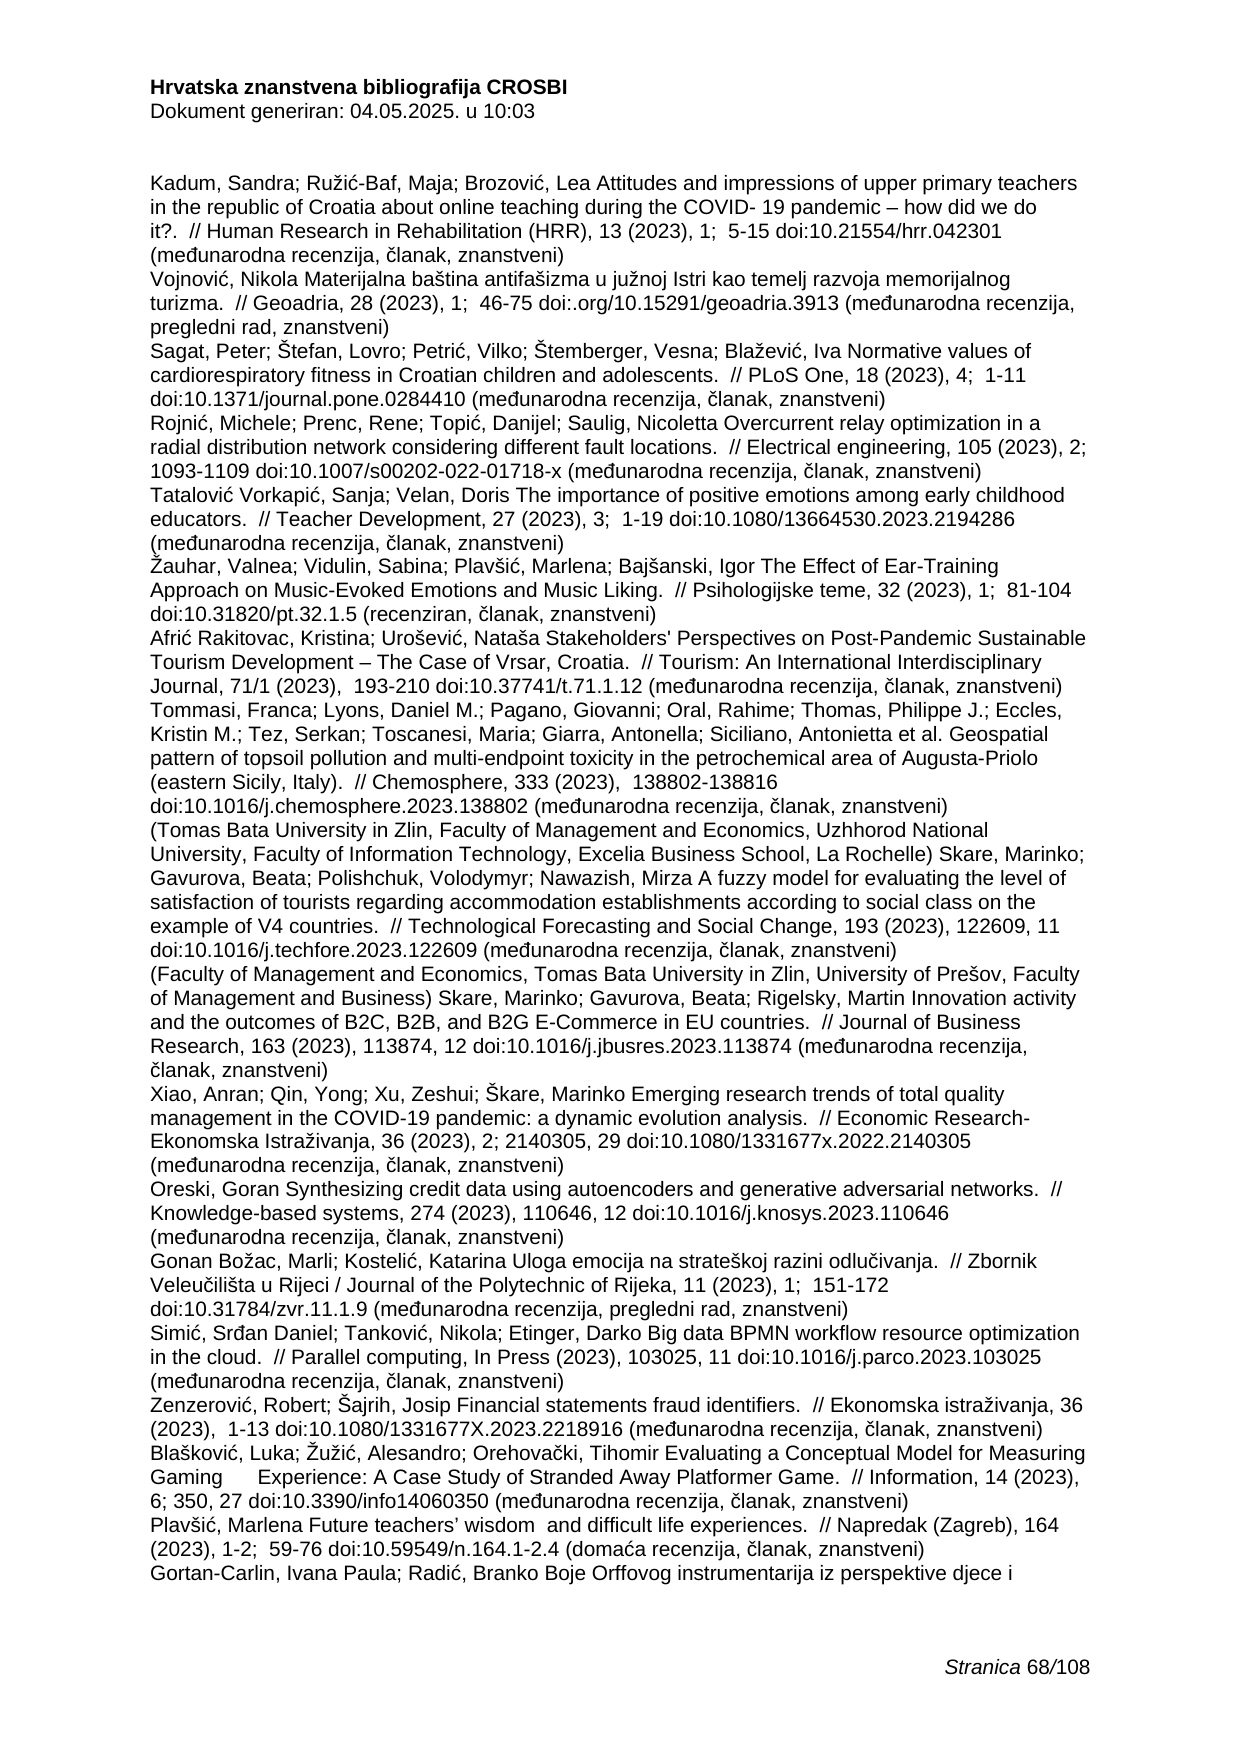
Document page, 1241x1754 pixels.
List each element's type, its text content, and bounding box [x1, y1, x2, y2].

text Kadum, Sandra; Ružić-Baf, Maja; Brozović, Lea [150, 171, 1090, 267]
text Vojnović, Nikola [150, 267, 1090, 339]
text Zenzerović, Robert; Šajrih, Josip [150, 1393, 1090, 1441]
text (Faculty of Management and Economics, Tomas Bata University in Zlin, University of Prešov, Faculty of Management and Business) Skare, Marinko; Gavurova, Beata; Rigelsky, Martin [150, 962, 1090, 1081]
text Afrić Rakitovac, Kristina; Urošević, Nataša [150, 626, 1090, 698]
text Blašković, Luka; Žužić, Alesandro; Orehovački, Tihomir [150, 1441, 1090, 1513]
text Rojnić, Michele; Prenc, Rene; Topić, Danijel; Saulig, Nicoletta [150, 411, 1090, 482]
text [150, 1561, 1090, 1584]
text (Tomas Bata University in Zlin, Faculty of Management and Economics, Uzhhorod National University, Faculty of Information Technology, Excelia Business School, La Rochelle) Skare, Marinko; Gavurova, Beata; Polishchuk, Volodymyr; Nawazish, Mirza [150, 818, 1090, 962]
text Tommasi, Franca; Lyons, Daniel M.; Pagano, Giovanni; Oral, Rahime; Thomas, Philippe J.; Eccles, Kristin M.; Tez, Serkan; Toscanesi, Maria; Giarra, Antonella; Siciliano, Antonietta et al. [150, 698, 1090, 818]
text Simić, Srđan Daniel; Tanković, Nikola; Etinger, Darko [150, 1321, 1090, 1393]
text Tatalović Vorkapić, Sanja; Velan, Doris [150, 482, 1090, 554]
text Plavšić, Marlena [150, 1513, 1090, 1561]
text Xiao, Anran; Qin, Yong; Xu, Zeshui; Škare, Marinko [150, 1081, 1090, 1177]
text Gonan Božac, Marli; Kostelić, Katarina [150, 1249, 1090, 1321]
text Oreski, Goran [150, 1177, 1090, 1249]
text Sagat, Peter; Štefan, Lovro; Petrić, Vilko; Štemberger, Vesna; Blažević, Iva [150, 339, 1090, 411]
text Žauhar, Valnea; Vidulin, Sabina; Plavšić, Marlena; Bajšanski, Igor [150, 554, 1090, 626]
